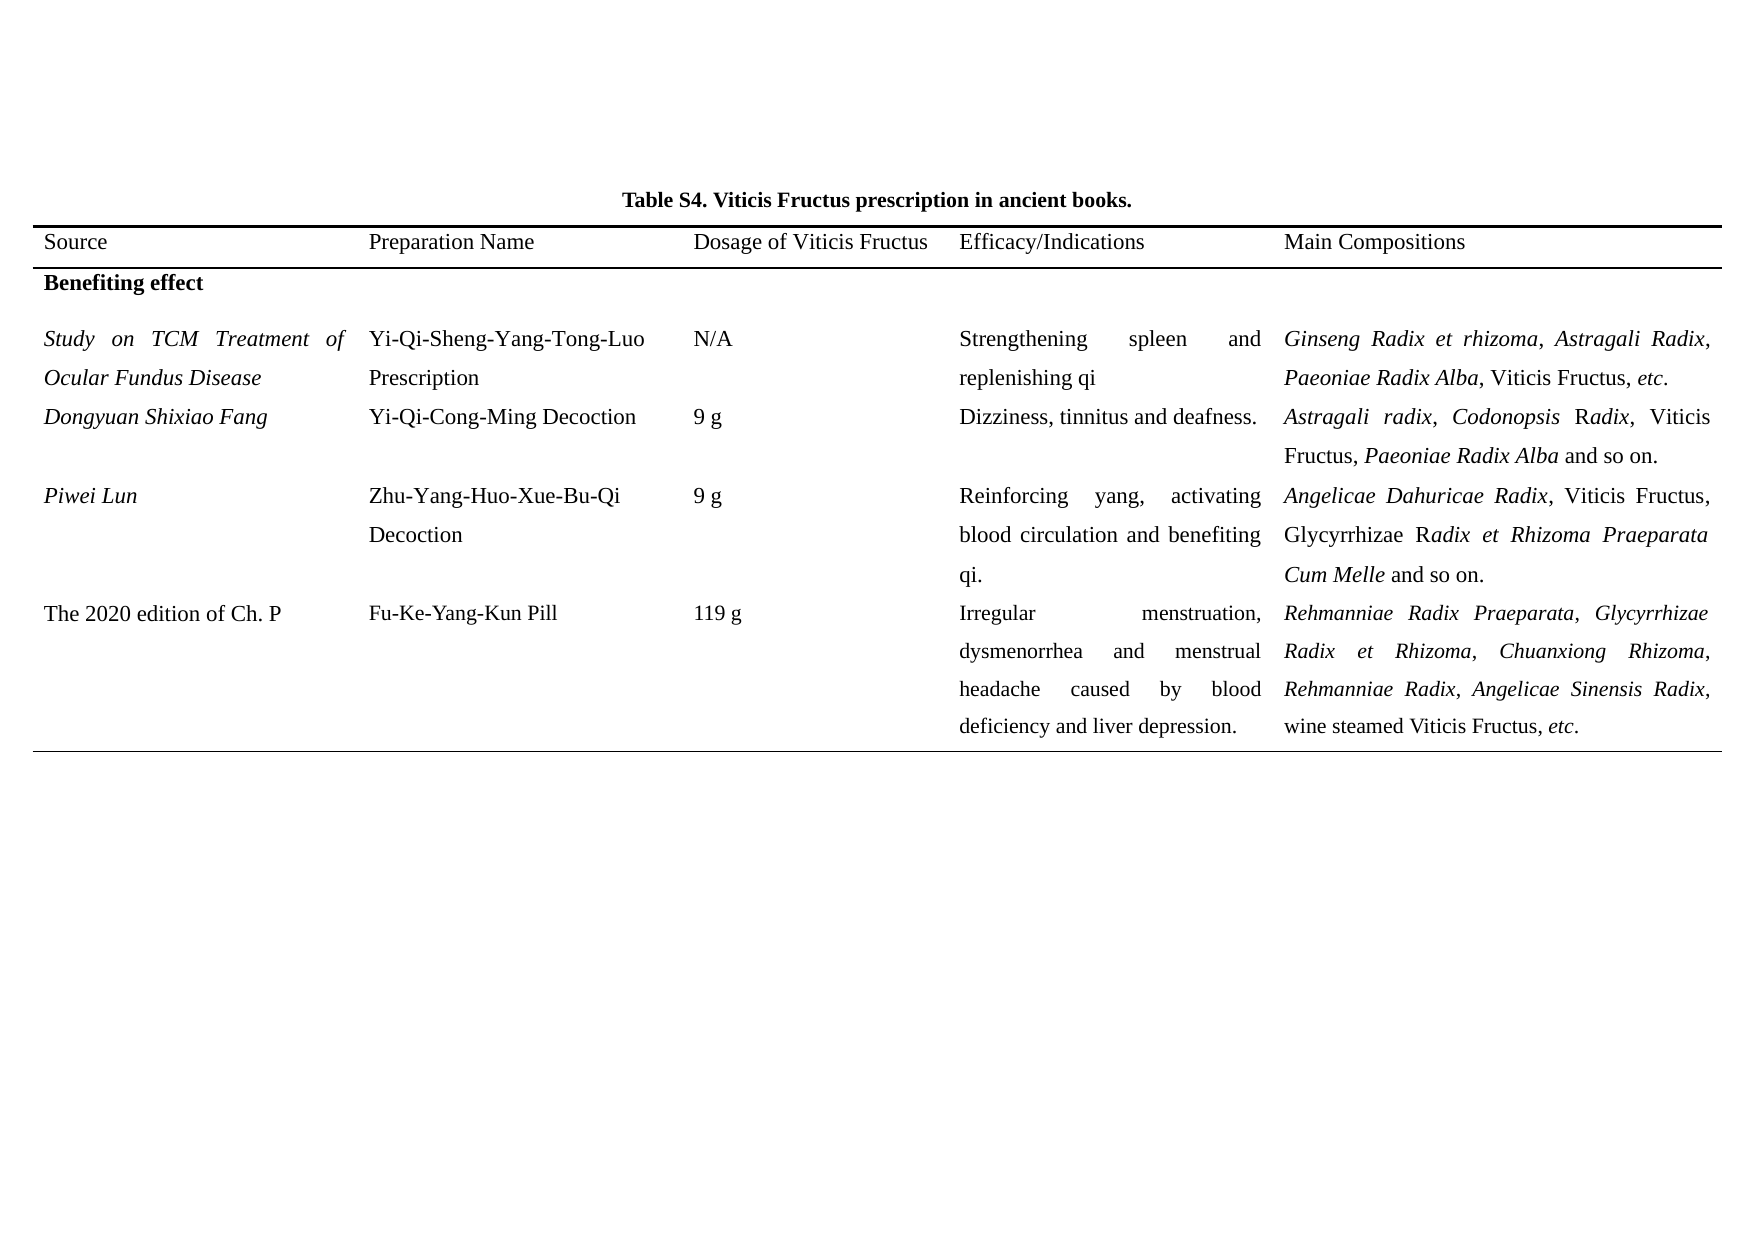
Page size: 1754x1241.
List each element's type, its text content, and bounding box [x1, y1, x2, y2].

table_cell 119 g [682, 600, 948, 751]
table_cell Ginseng Radix et rhizoma, Astragali Radix, Paeoniae Radix Alba, Viticis Fructus, etc. [1273, 325, 1722, 403]
table_cell Angelicae Dahuricae Radix, Viticis Fructus, Glycyrrhizae Radix et Rhizoma Praeparata Cum Melle and so on. [1273, 482, 1722, 600]
table_cell Fu-Ke-Yang-Kun Pill [357, 600, 682, 751]
table_cell Zhu-Yang-Huo-Xue-Bu-Qi Decoction [357, 482, 682, 600]
table_cell Study on TCM Treatment of Ocular Fundus Disease [33, 325, 357, 403]
table_cell Irregular menstruation, dysmenorrhea and menstrual headache caused by blood deficiency and liver depression. [948, 600, 1273, 751]
table_cell Benefiting effect [33, 269, 1722, 325]
text Table S4. Viticis Fructus prescription in ancient books. [150, 187, 1604, 212]
table_cell Piwei Lun [33, 482, 357, 600]
table_cell Strengthening spleen and replenishing qi [948, 325, 1273, 403]
table_header Main Compositions [1273, 228, 1722, 267]
table_header Preparation Name [357, 228, 682, 267]
table_cell Dizziness, tinnitus and deafness. [948, 403, 1273, 482]
table_header Source [33, 228, 357, 267]
table_header Efficacy/Indications [948, 228, 1273, 267]
table_cell Reinforcing yang, activating blood circulation and benefiting qi. [948, 482, 1273, 600]
table_cell N/A [682, 325, 948, 403]
table_cell Yi-Qi-Sheng-Yang-Tong-Luo Prescription [357, 325, 682, 403]
table_cell 9 g [682, 482, 948, 600]
table_cell Yi-Qi-Cong-Ming Decoction [357, 403, 682, 482]
table_cell 9 g [682, 403, 948, 482]
table_cell Astragali radix, Codonopsis Radix, Viticis Fructus, Paeoniae Radix Alba and so on. [1273, 403, 1722, 482]
table_cell Rehmanniae Radix Praeparata, Glycyrrhizae Radix et Rhizoma, Chuanxiong Rhizoma, Rehmanniae Radix, Angelicae Sinensis Radix, wine steamed Viticis Fructus, etc. [1273, 600, 1722, 751]
table_cell Dongyuan Shixiao Fang [33, 403, 357, 482]
table_header Dosage of Viticis Fructus [682, 228, 948, 267]
table_cell The 2020 edition of Ch. P [33, 600, 357, 751]
